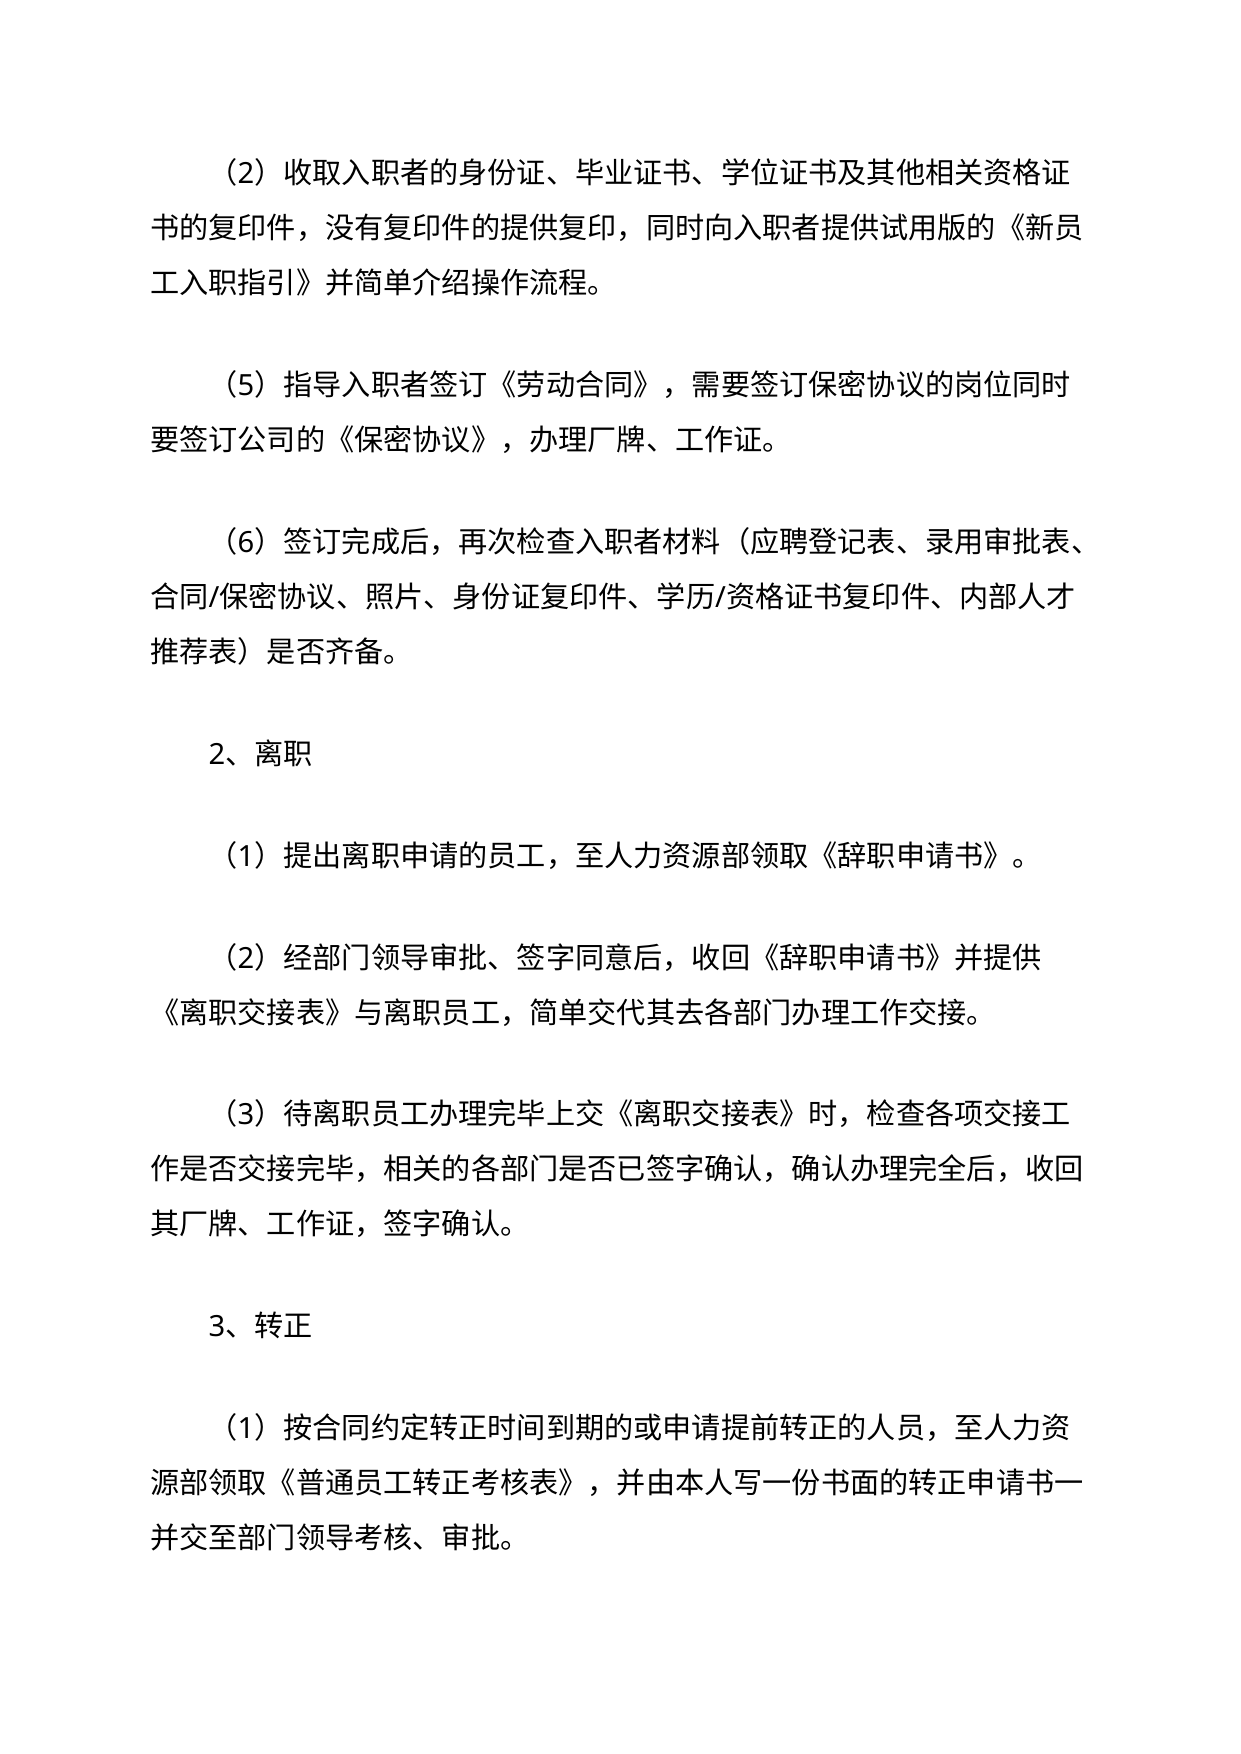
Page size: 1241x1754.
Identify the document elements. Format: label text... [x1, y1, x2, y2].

text （3）待离职员工办理完毕上交《离职交接表》时，检查各项交接工作是否交接完毕，相关的各部门是否已签字确认，确认办理完全后，收回其厂牌、工作证，签字确认。 [150, 1091, 1090, 1243]
text 3、转正 [150, 1303, 1090, 1345]
text （2）收取入职者的身份证、毕业证书、学位证书及其他相关资格证书的复印件，没有复印件的提供复印，同时向入职者提供试用版的《新员工入职指引》并简单介绍操作流程。 [150, 150, 1090, 302]
text （5）指导入职者签订《劳动合同》，需要签订保密协议的岗位同时要签订公司的《保密协议》，办理厂牌、工作证。 [150, 362, 1090, 459]
text （6）签订完成后，再次检查入职者材料（应聘登记表、录用审批表、合同/保密协议、照片、身份证复印件、学历/资格证书复印件、内部人才推荐表）是否齐备。 [150, 518, 1090, 671]
text （1）按合同约定转正时间到期的或申请提前转正的人员，至人力资源部领取《普通员工转正考核表》，并由本人写一份书面的转正申请书一并交至部门领导考核、审批。 [150, 1404, 1090, 1557]
text 2、离职 [150, 730, 1090, 773]
text （2）经部门领导审批、签字同意后，收回《辞职申请书》并提供《离职交接表》与离职员工，简单交代其去各部门办理工作交接。 [150, 934, 1090, 1031]
text （1）提出离职申请的员工，至人力资源部领取《辞职申请书》。 [150, 832, 1090, 874]
